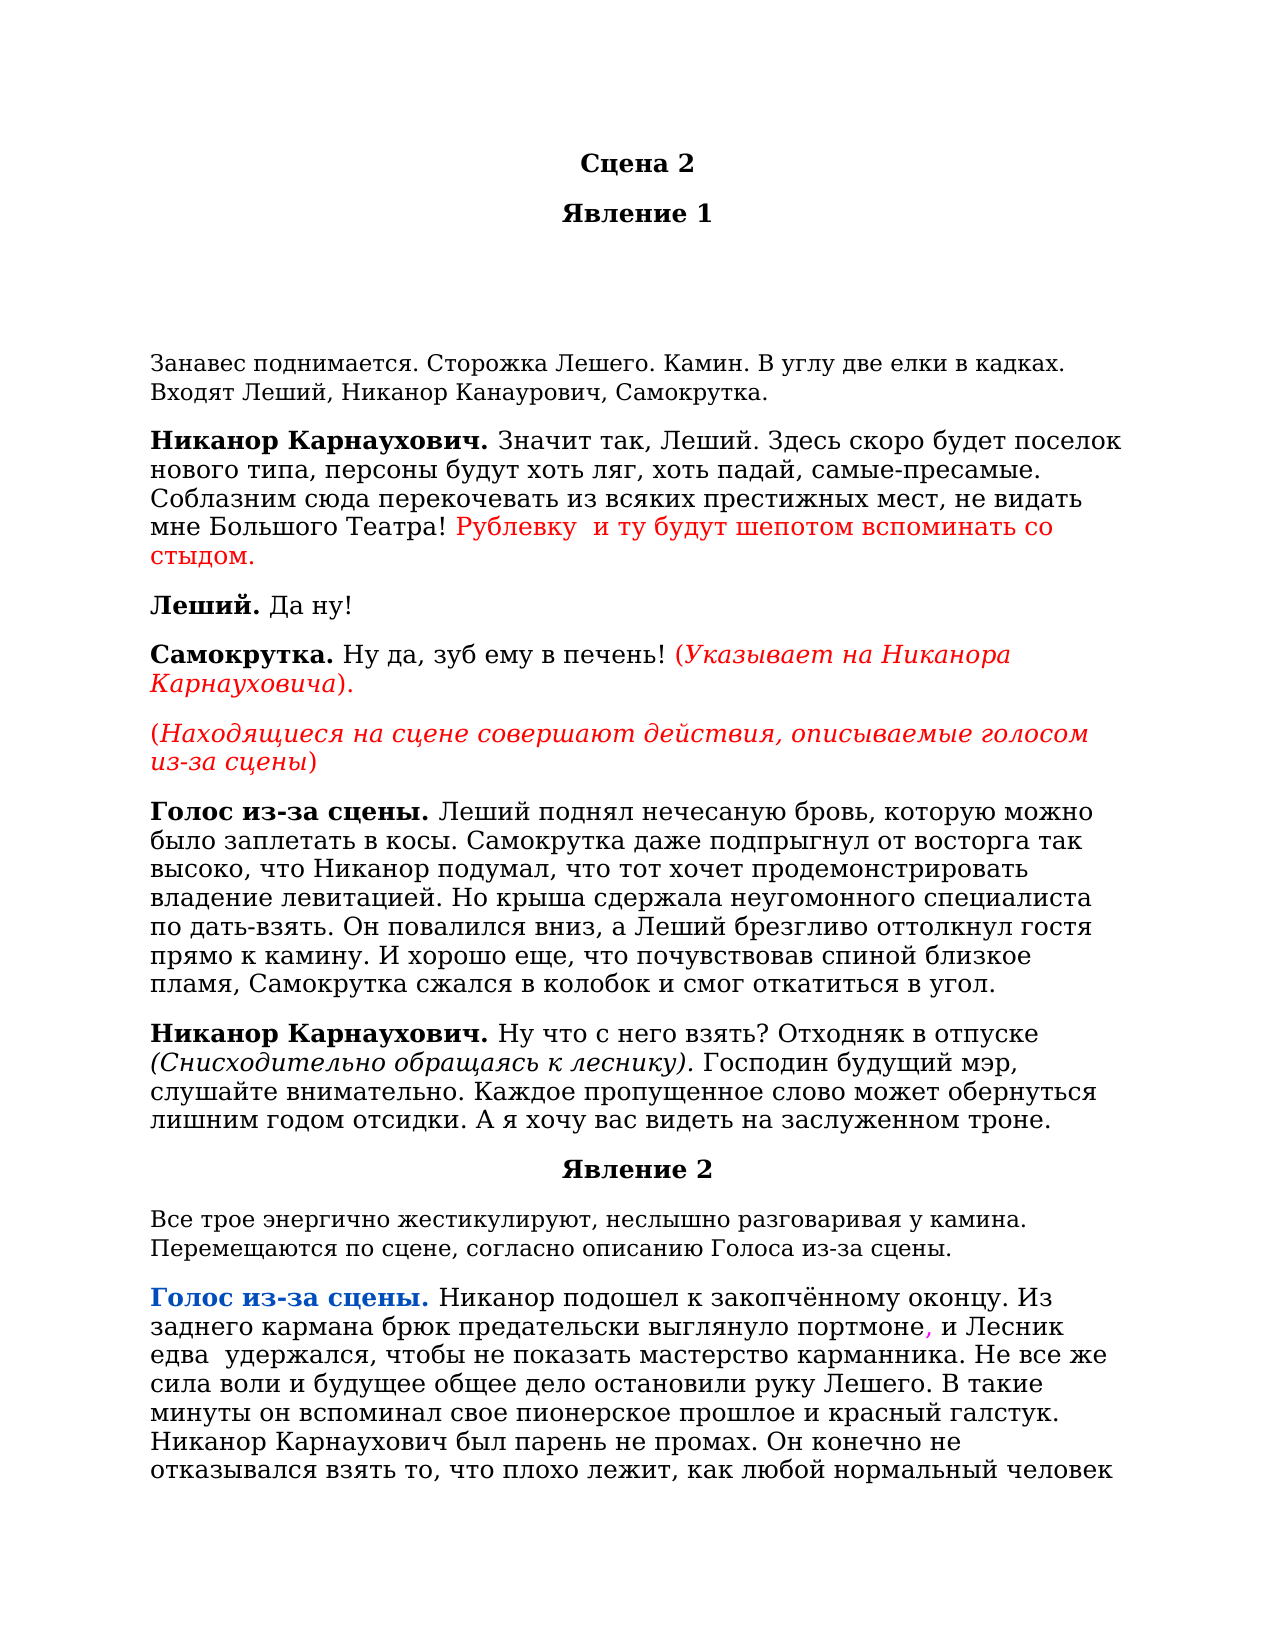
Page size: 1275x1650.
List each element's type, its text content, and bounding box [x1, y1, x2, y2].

text Самокрутка. Ну да, зуб ему в печень! (Указывает на Никанора Карнауховича). [150, 641, 1125, 698]
text Голос из-за сцены. Леший поднял нечесаную бровь, которую можно было заплетать в косы. Самокрутка даже подпрыгнул от восторга так высоко, что Никанор подумал, что тот хочет продемонстрировать владение левитацией. Но крыша сдержала неугомонного специалиста по дать-взять. Он повалился вниз, а Леший брезгливо оттолкнул гостя прямо к камину. И хорошо еще, что почувствовав спиной близкое пламя, Самокрутка сжался в колобок и смог откатиться в угол. [150, 797, 1125, 999]
text Все трое энергично жестикулируют, неслышно разговаривая у камина. Перемещаются по сцене, согласно описанию Голоса из-за сцены. [150, 1205, 1125, 1262]
text Леший. Да ну! [150, 591, 1125, 620]
text Никанор Карнаухович. Значит так, Леший. Здесь скоро будет поселок нового типа, персоны будут хоть ляг, хоть падай, самые-пресамые. Соблазним сюда перекочевать из всяких престижных мест, не видать мне Большого Театра! Рублевку и ту будут шепотом вспоминать со стыдом. [150, 427, 1125, 570]
text Явление 2 [150, 1155, 1125, 1184]
text Никанор Карнаухович. Ну что с него взять? Отходняк в отпуске (Снисходительно обращаясь к леснику). Господин будущий мэр, слушайте внимательно. Каждое пропущенное слово может обернуться лишним годом отсидки. А я хочу вас видеть на заслуженном троне. [150, 1019, 1125, 1134]
text Явление 1 [150, 199, 1125, 228]
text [150, 1283, 1125, 1484]
text Занавес поднимается. Сторожка Лешего. Камин. В углу две елки в кадках. Входят Леший, Никанор Канаурович, Самокрутка. [150, 348, 1125, 406]
text Сцена 2 [150, 150, 1125, 179]
text (Находящиеся на сцене совершают действия, описываемые голосом из-за сцены) [150, 719, 1125, 777]
